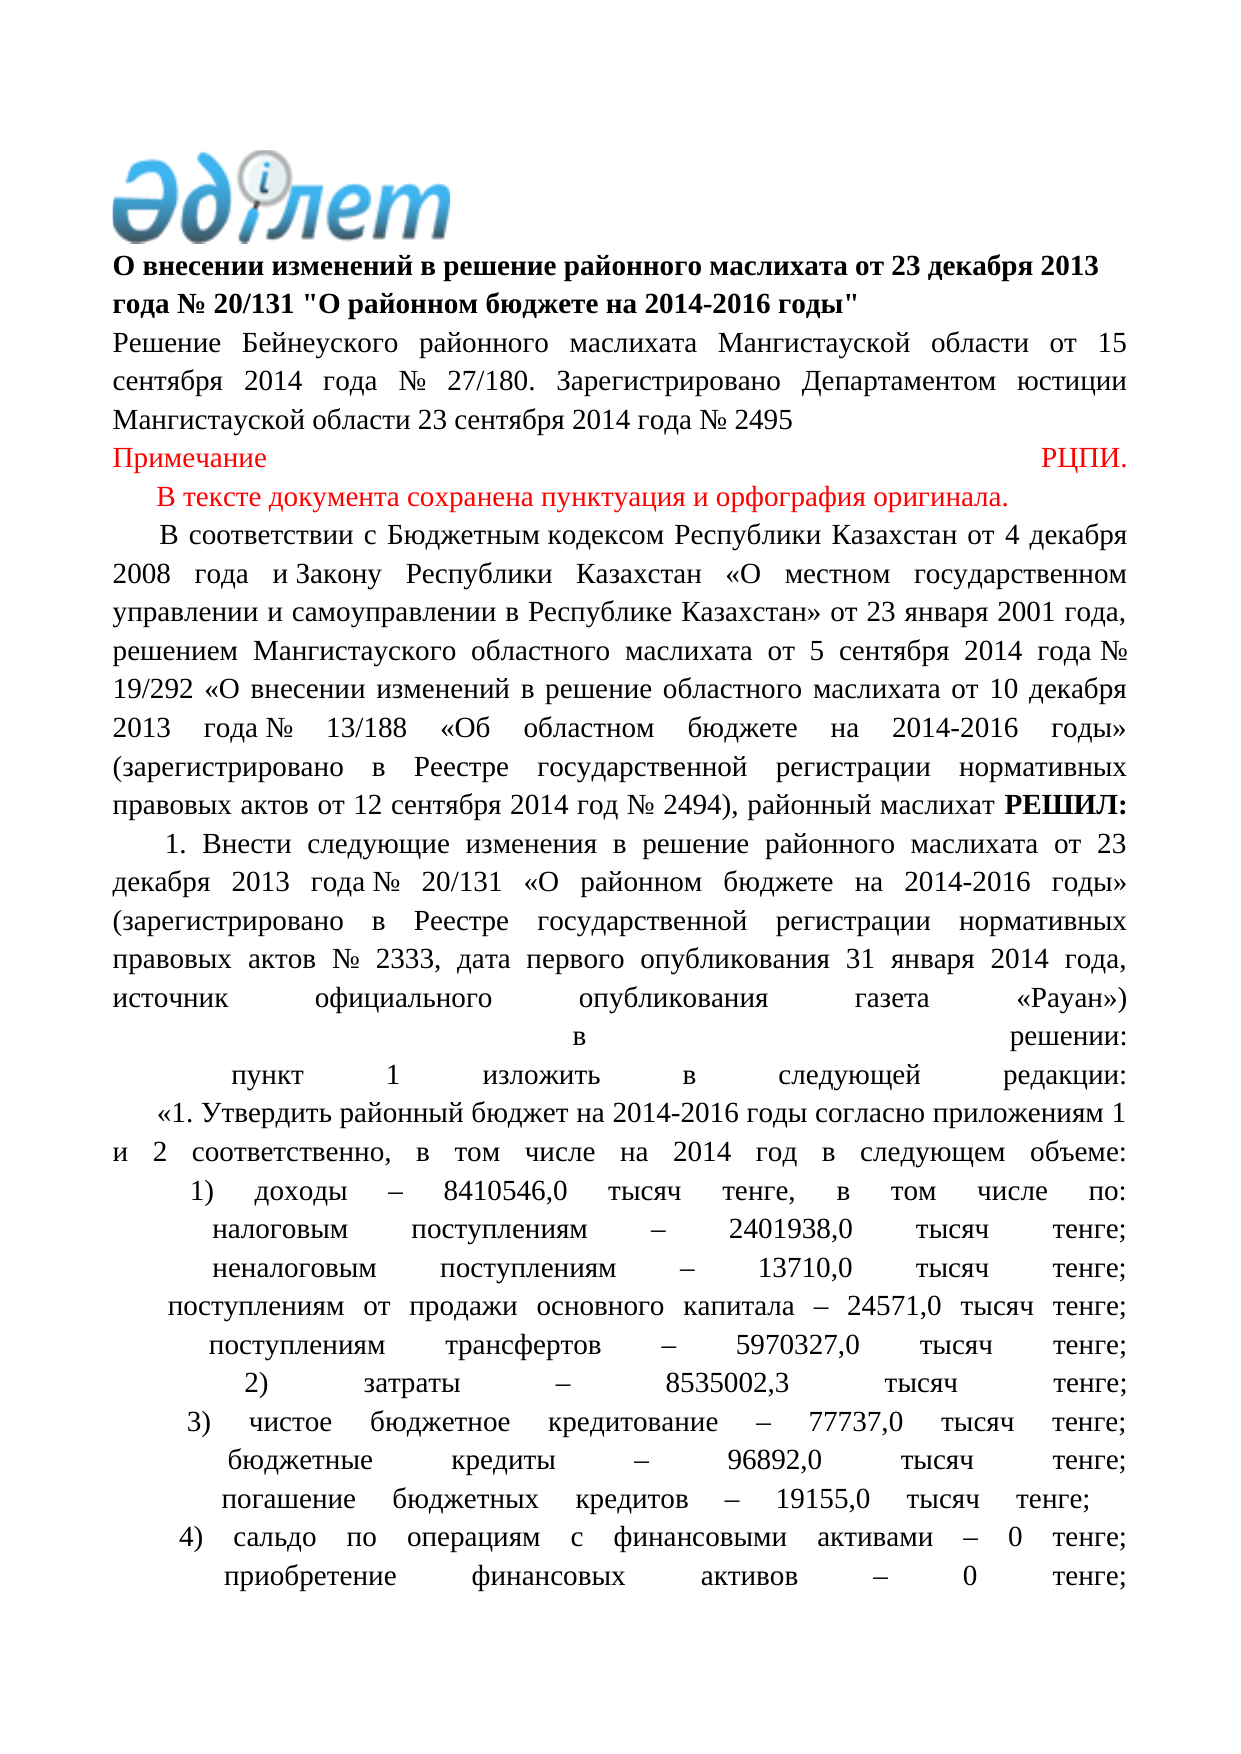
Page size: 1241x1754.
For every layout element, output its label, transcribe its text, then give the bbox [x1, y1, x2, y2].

picture [112, 150, 451, 244]
text Примечание РЦПИ. В тексте документа сохранена пунктуация и орфография оригинала. [112, 440, 1128, 512]
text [112, 517, 1128, 1592]
text О внесении изменений в решение районного маслихата от 23 декабря 2013 года № 20/131 "О районном бюджете на 2014-2016 годы" [112, 248, 1128, 320]
text Решение Бейнеуского районного маслихата Мангистауской области от 15 сентября 2014 года № 27/180. Зарегистрировано Департаментом юстиции Мангистауской области 23 сентября 2014 года № 2495 [112, 325, 1128, 435]
